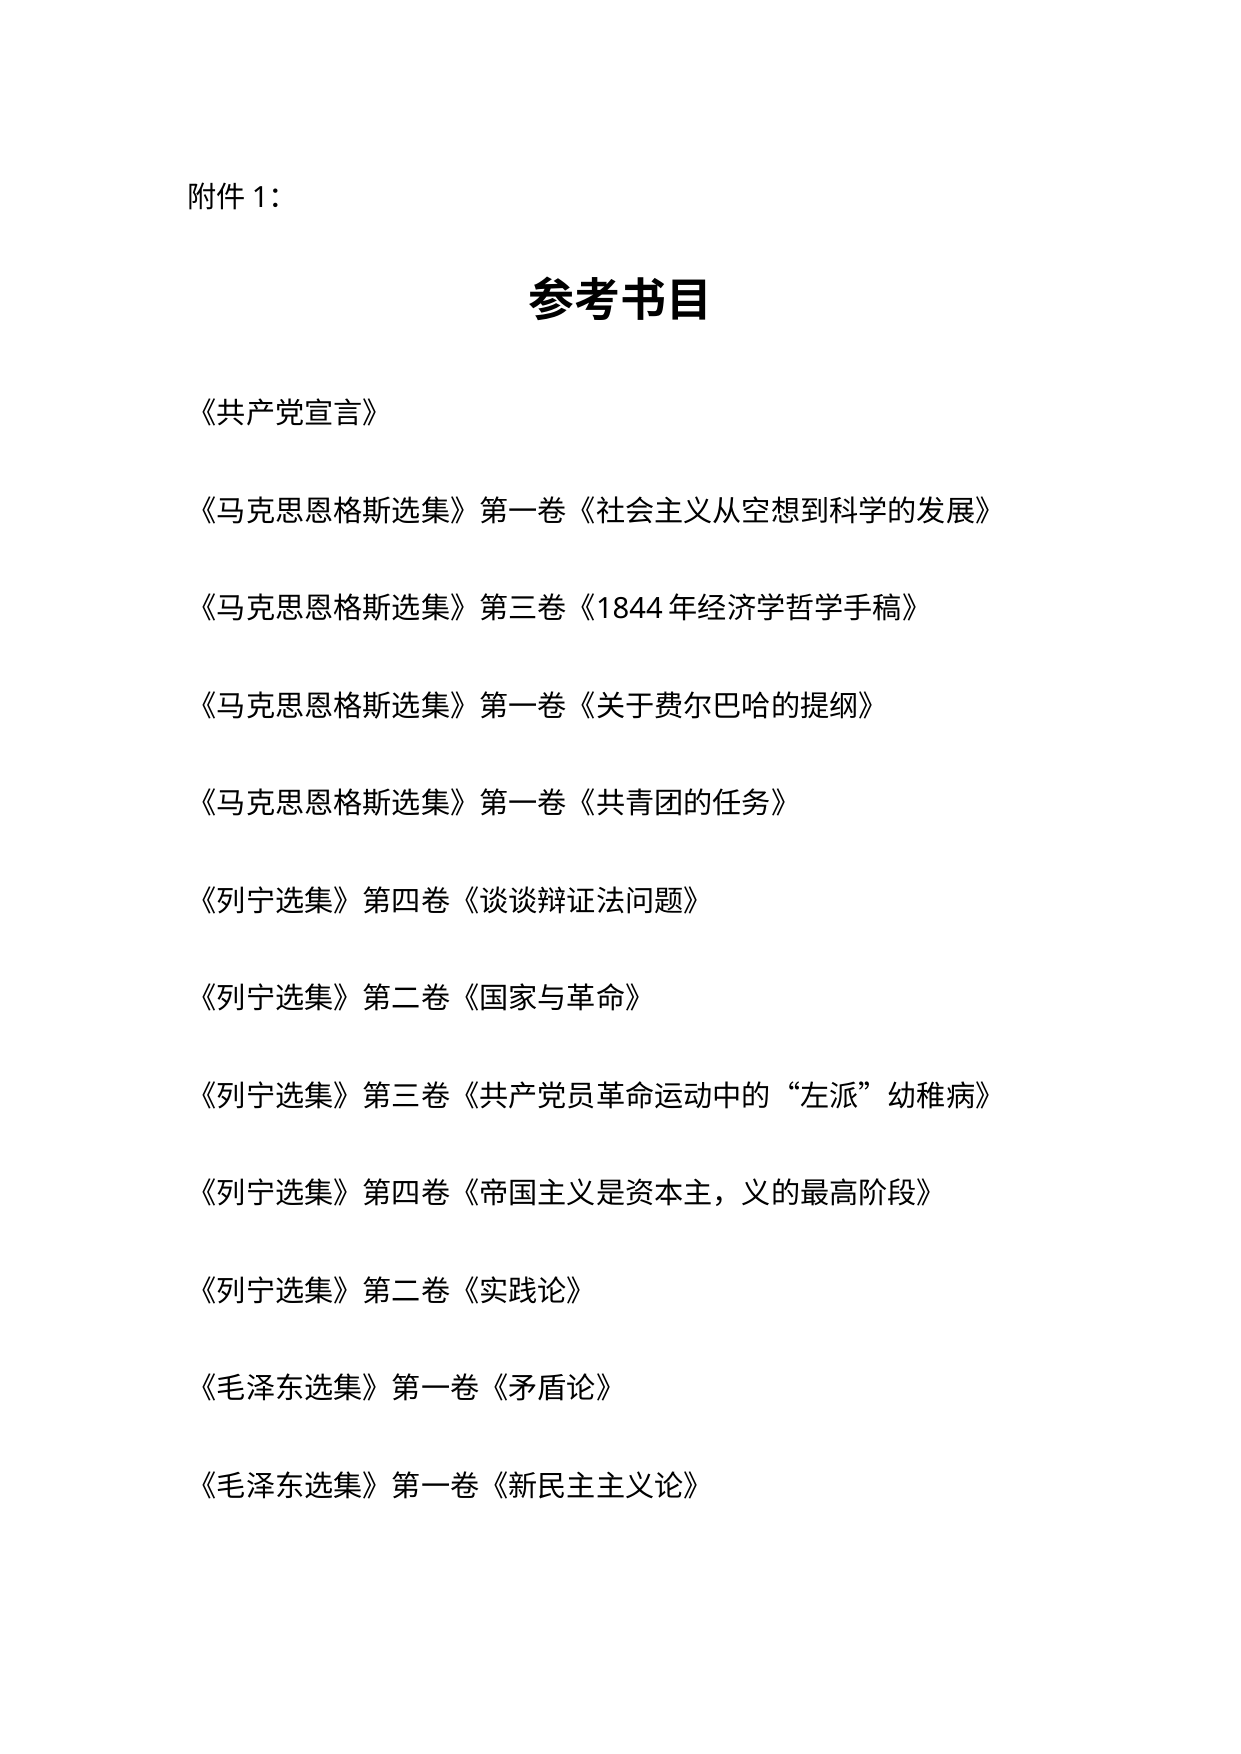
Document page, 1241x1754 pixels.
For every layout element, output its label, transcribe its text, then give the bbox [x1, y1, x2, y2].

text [187, 379, 1053, 1516]
text 参考书目 [187, 248, 1053, 346]
text 附件1： [187, 162, 1053, 227]
